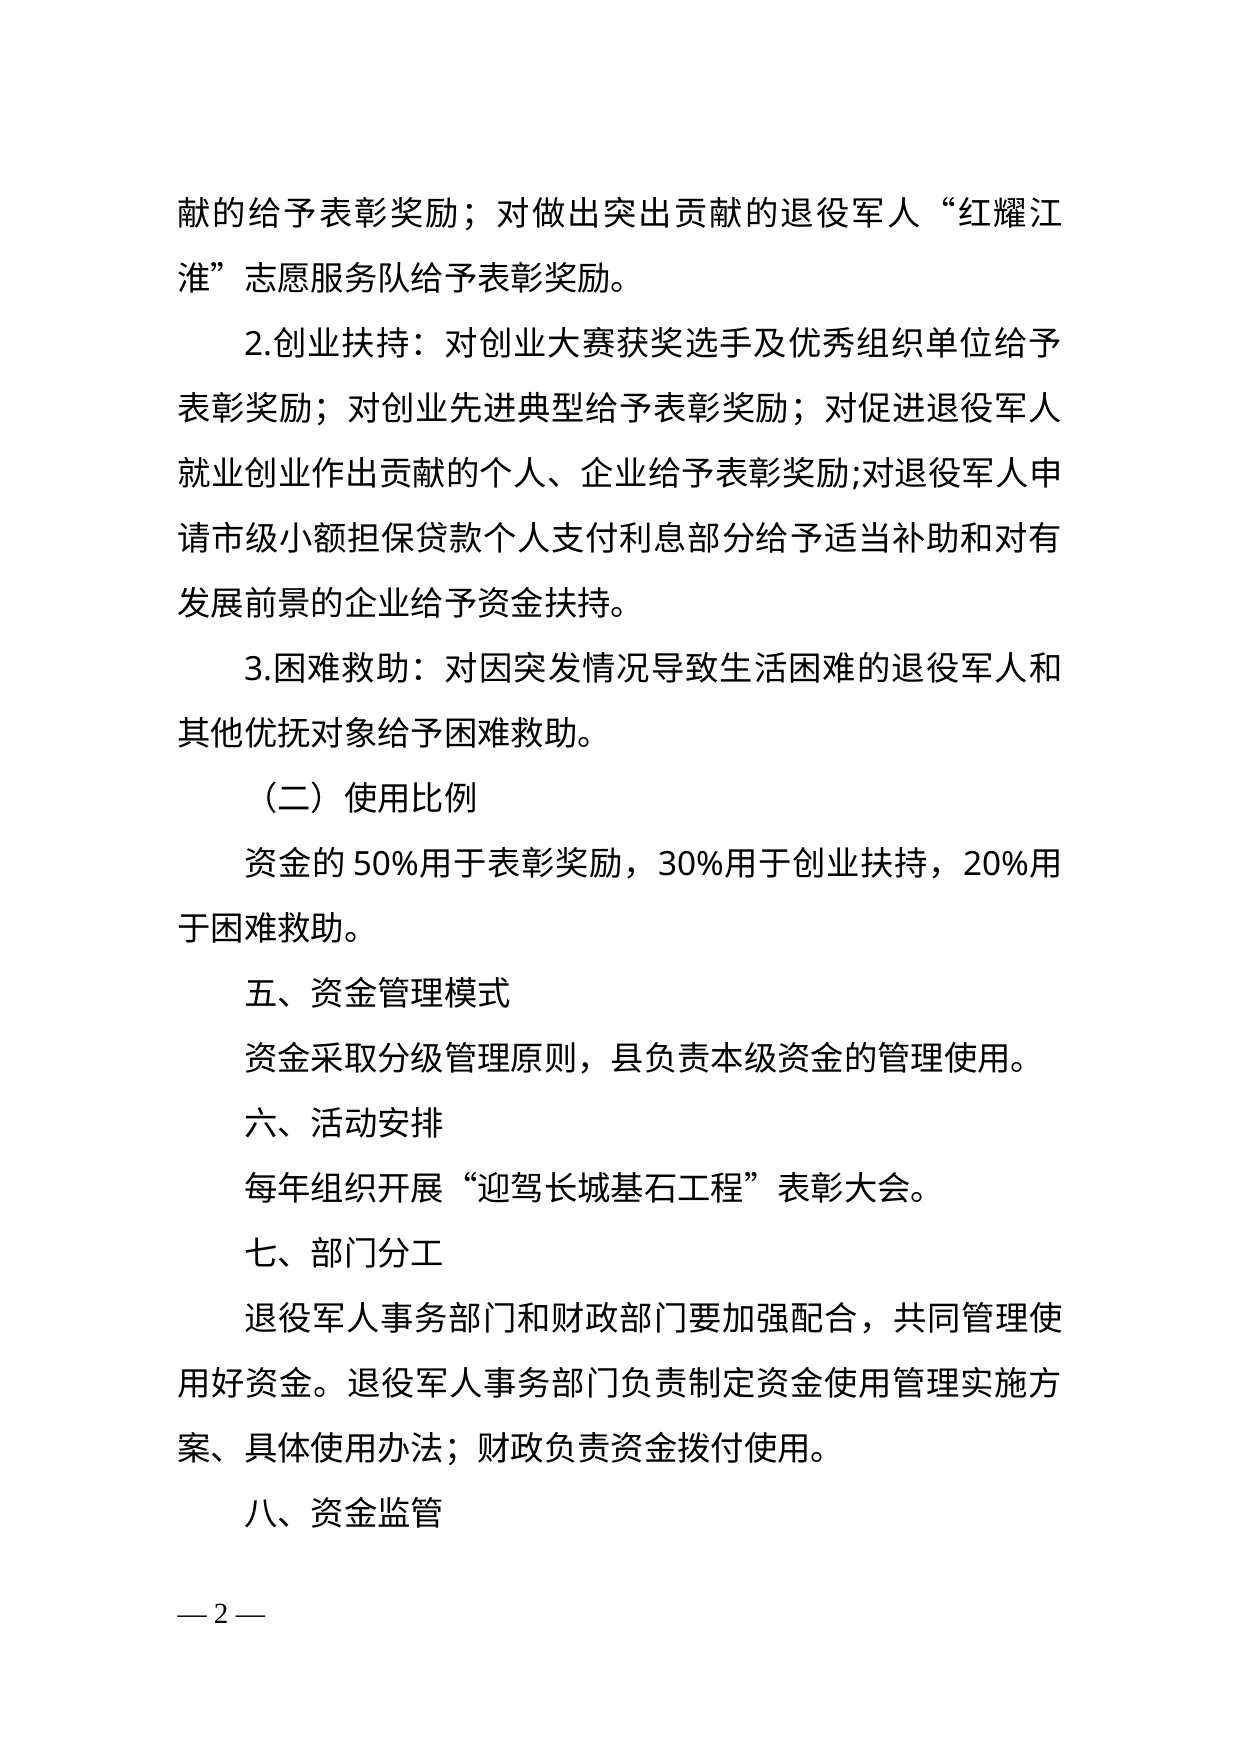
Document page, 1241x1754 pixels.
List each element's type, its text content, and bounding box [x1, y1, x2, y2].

text 八、资金监管 [177, 1478, 1063, 1543]
text 资金采取分级管理原则，县负责本级资金的管理使用。 [177, 1023, 1063, 1088]
text （二）使用比例 [177, 763, 1063, 828]
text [177, 178, 1063, 308]
text 五、资金管理模式 [177, 958, 1063, 1023]
text 七、部门分工 [177, 1218, 1063, 1283]
text 每年组织开展“迎驾长城基石工程”表彰大会。 [177, 1153, 1063, 1218]
text 六、活动安排 [177, 1088, 1063, 1153]
text 资金的50%用于表彰奖励，30%用于创业扶持，20%用于困难救助。 [177, 828, 1063, 958]
text 2.创业扶持：对创业大赛获奖选手及优秀组织单位给予表彰奖励；对创业先进典型给予表彰奖励；对促进退役军人就业创业作出贡献的个人、企业给予表彰奖励;对退役军人申请市级小额担保贷款个人支付利息部分给予适当补助和对有发展前景的企业给予资金扶持。 [177, 308, 1063, 633]
text 退役军人事务部门和财政部门要加强配合，共同管理使用好资金。退役军人事务部门负责制定资金使用管理实施方案、具体使用办法；财政负责资金拨付使用。 [177, 1283, 1063, 1478]
text 3.困难救助：对因突发情况导致生活困难的退役军人和其他优抚对象给予困难救助。 [177, 633, 1063, 763]
